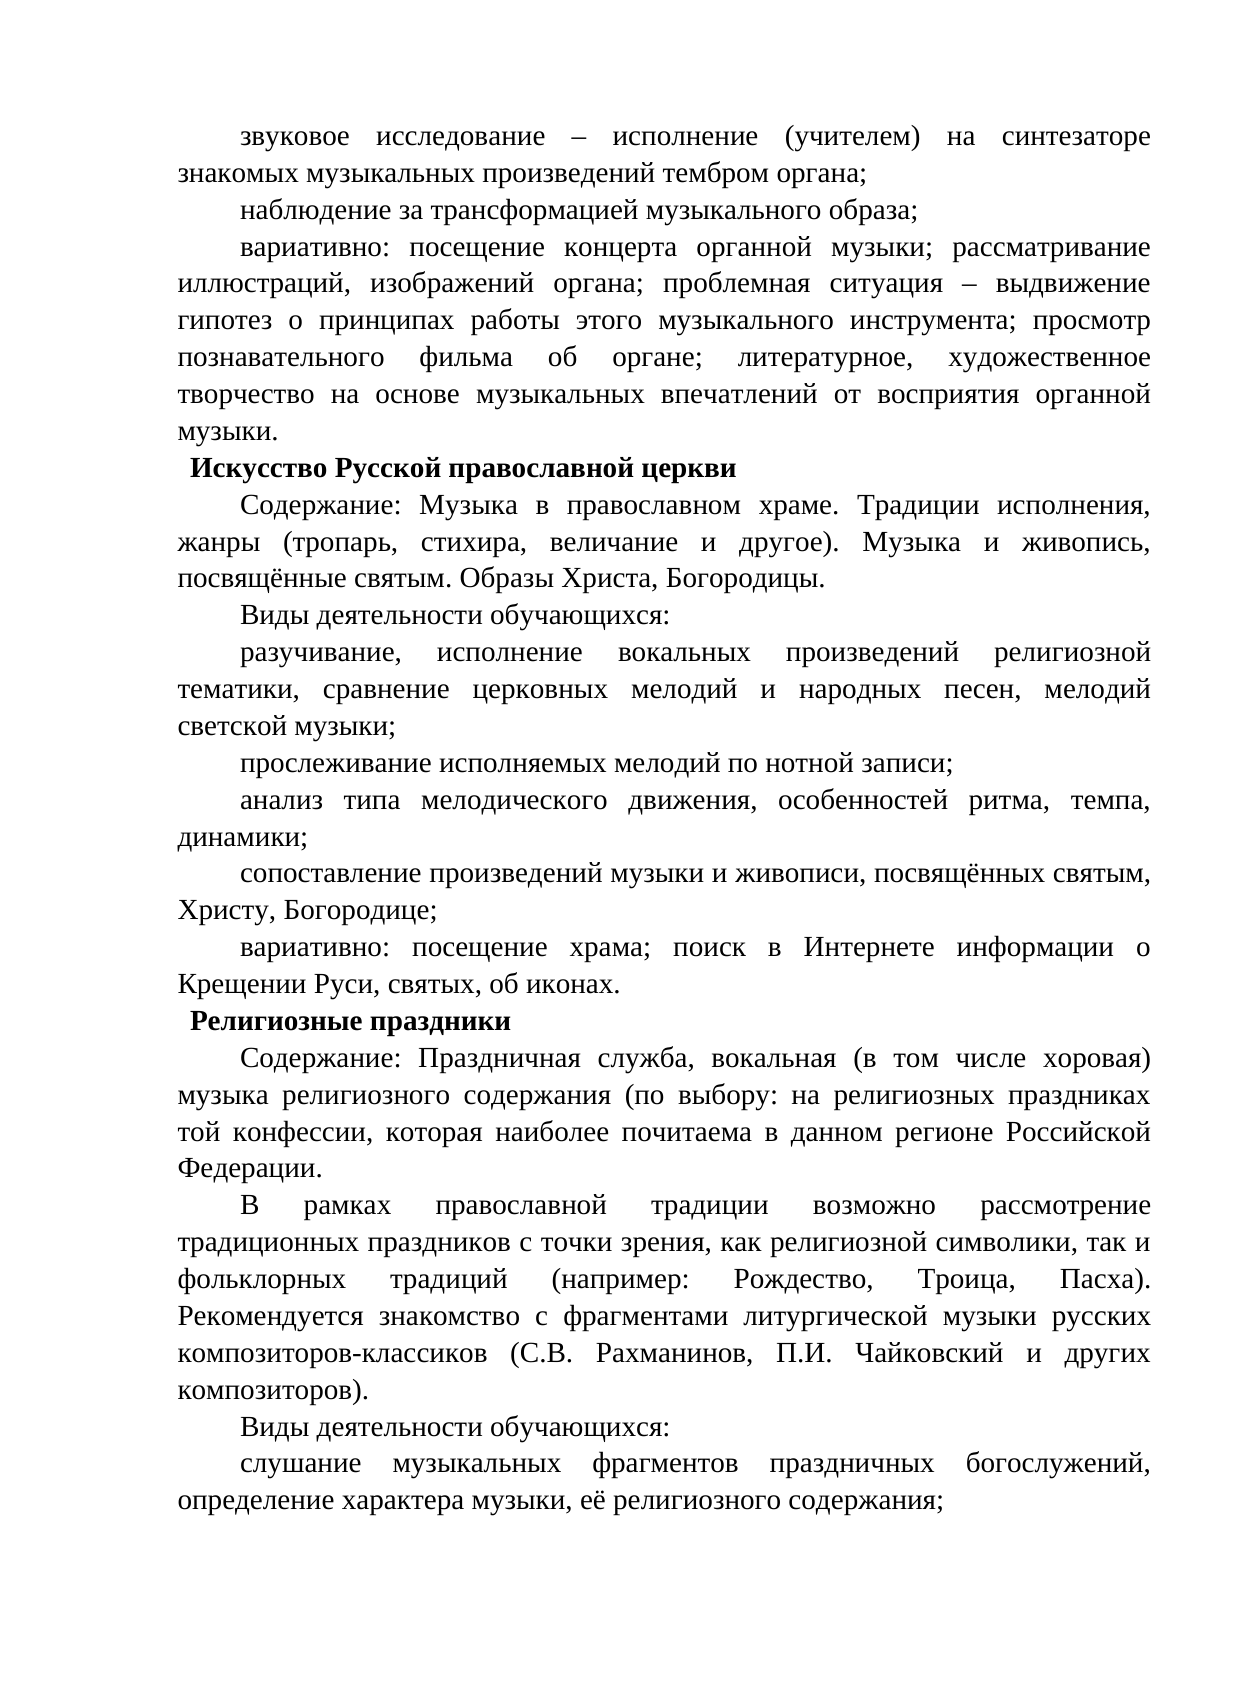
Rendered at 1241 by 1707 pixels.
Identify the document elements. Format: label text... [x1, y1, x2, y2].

text звуковое исследование – исполнение (учителем) на синтезаторе знакомых музыкальных произведений тембром органа; [177, 118, 1152, 188]
text вариативно: посещение концерта органной музыки; рассматривание иллюстраций, изображений органа; проблемная ситуация – выдвижение гипотез о принципах работы этого музыкального инструмента; просмотр познавательного фильма об органе; литературное, художественное творчество на основе музыкальных впечатлений от восприятия органной музыки. [177, 229, 1152, 447]
text сопоставление произведений музыки и живописи, посвящённых святым, Христу, Богородице; [177, 856, 1152, 926]
text слушание музыкальных фрагментов праздничных богослужений, определение характера музыки, её религиозного содержания; [177, 1446, 1152, 1516]
text Содержание: Музыка в православном храме. Традиции исполнения, жанры (тропарь, стихира, величание и другое). Музыка и живопись, посвящённые святым. Образы Христа, Богородицы. [177, 487, 1152, 594]
text анализ типа мелодического движения, особенностей ритма, темпа, динамики; [177, 782, 1152, 852]
text наблюдение за трансформацией музыкального образа; [177, 192, 1152, 225]
text Искусство Русской православной церкви [190, 450, 1152, 483]
text вариативно: посещение храма; поиск в Интернете информации о Крещении Руси, святых, об иконах. [177, 929, 1152, 1000]
text Религиозные праздники [190, 1003, 1152, 1037]
text разучивание, исполнение вокальных произведений религиозной тематики, сравнение церковных мелодий и народных песен, мелодий светской музыки; [177, 634, 1152, 742]
text В рамках православной традиции возможно рассмотрение традиционных праздников с точки зрения, как религиозной символики, так и фольклорных традиций (например: Рождество, Троица, Пасха). Рекомендуется знакомство с фрагментами литургической музыки русских композиторов-классиков (С.В. Рахманинов, П.И. Чайковский и других композиторов). [177, 1187, 1152, 1405]
text Содержание: Праздничная служба, вокальная (в том числе хоровая) музыка религиозного содержания (по выбору: на религиозных праздниках той конфессии, которая наиболее почитаема в данном регионе Российской Федерации. [177, 1040, 1152, 1184]
text Виды деятельности обучающихся: [177, 1409, 1152, 1442]
text прослеживание исполняемых мелодий по нотной записи; [177, 745, 1152, 778]
text Виды деятельности обучающихся: [177, 597, 1152, 631]
